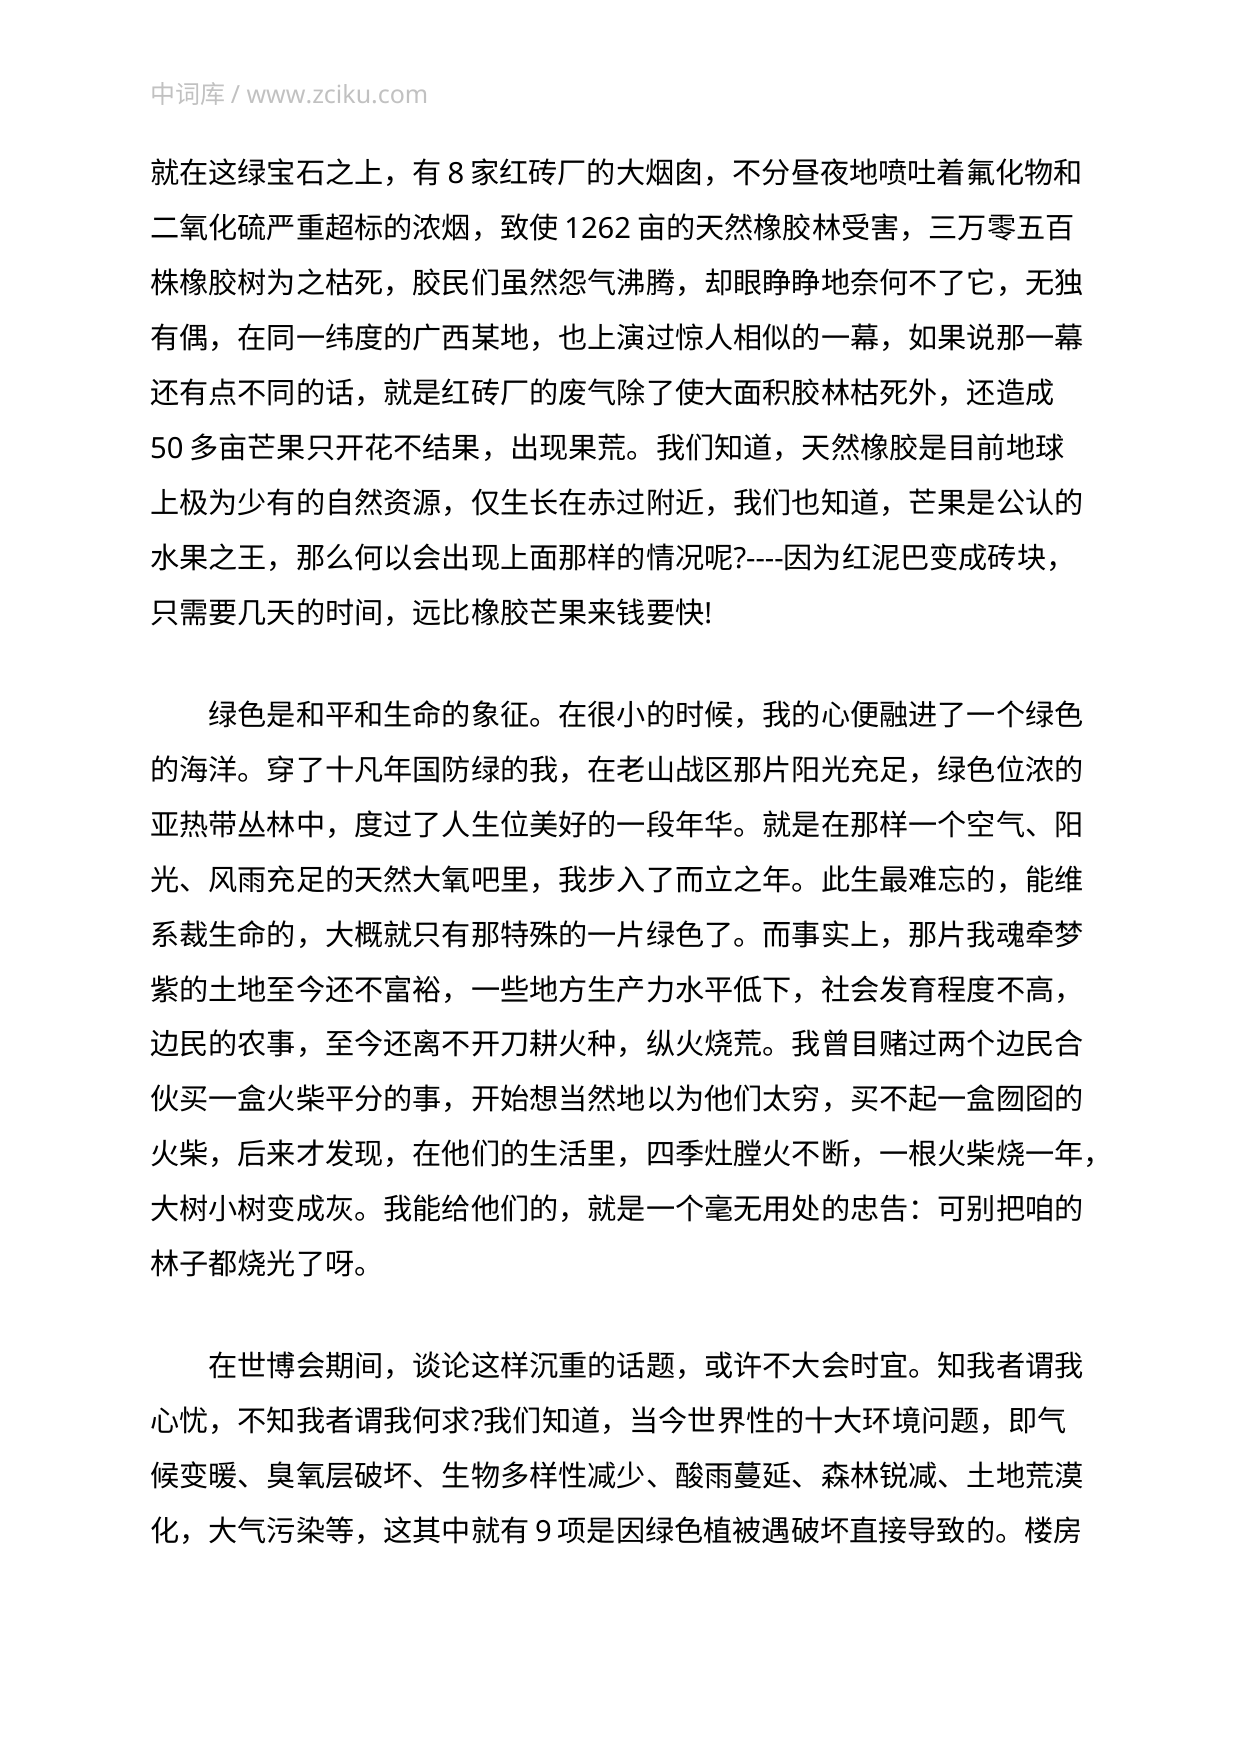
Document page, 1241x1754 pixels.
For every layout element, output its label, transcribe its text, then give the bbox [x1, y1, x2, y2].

text 绿色是和平和生命的象征。在很小的时候，我的心便融进了一个绿色的海洋。穿了十凡年国防绿的我，在老山战区那片阳光充足，绿色位浓的亚热带丛林中，度过了人生位美好的一段年华。就是在那样一个空气、阳光、风雨充足的天然大氧吧里，我步入了而立之年。此生最难忘的，能维系裁生命的，大概就只有那特殊的一片绿色了。而事实上，那片我魂牵梦紫的土地至今还不富裕，一些地方生产力水平低下，社会发育程度不高，边民的农事，至今还离不开刀耕火种，纵火烧荒。我曾目赌过两个边民合伙买一盒火柴平分的事，开始想当然地以为他们太穷，买不起一盒囫囵的火柴，后来才发现，在他们的生活里，四季灶膛火不断，一根火柴烧一年，大树小树变成灰。我能给他们的，就是一个毫无用处的忠告：可别把咱的林子都烧光了呀。 [150, 692, 1090, 1283]
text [150, 150, 1090, 632]
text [150, 1342, 1090, 1549]
